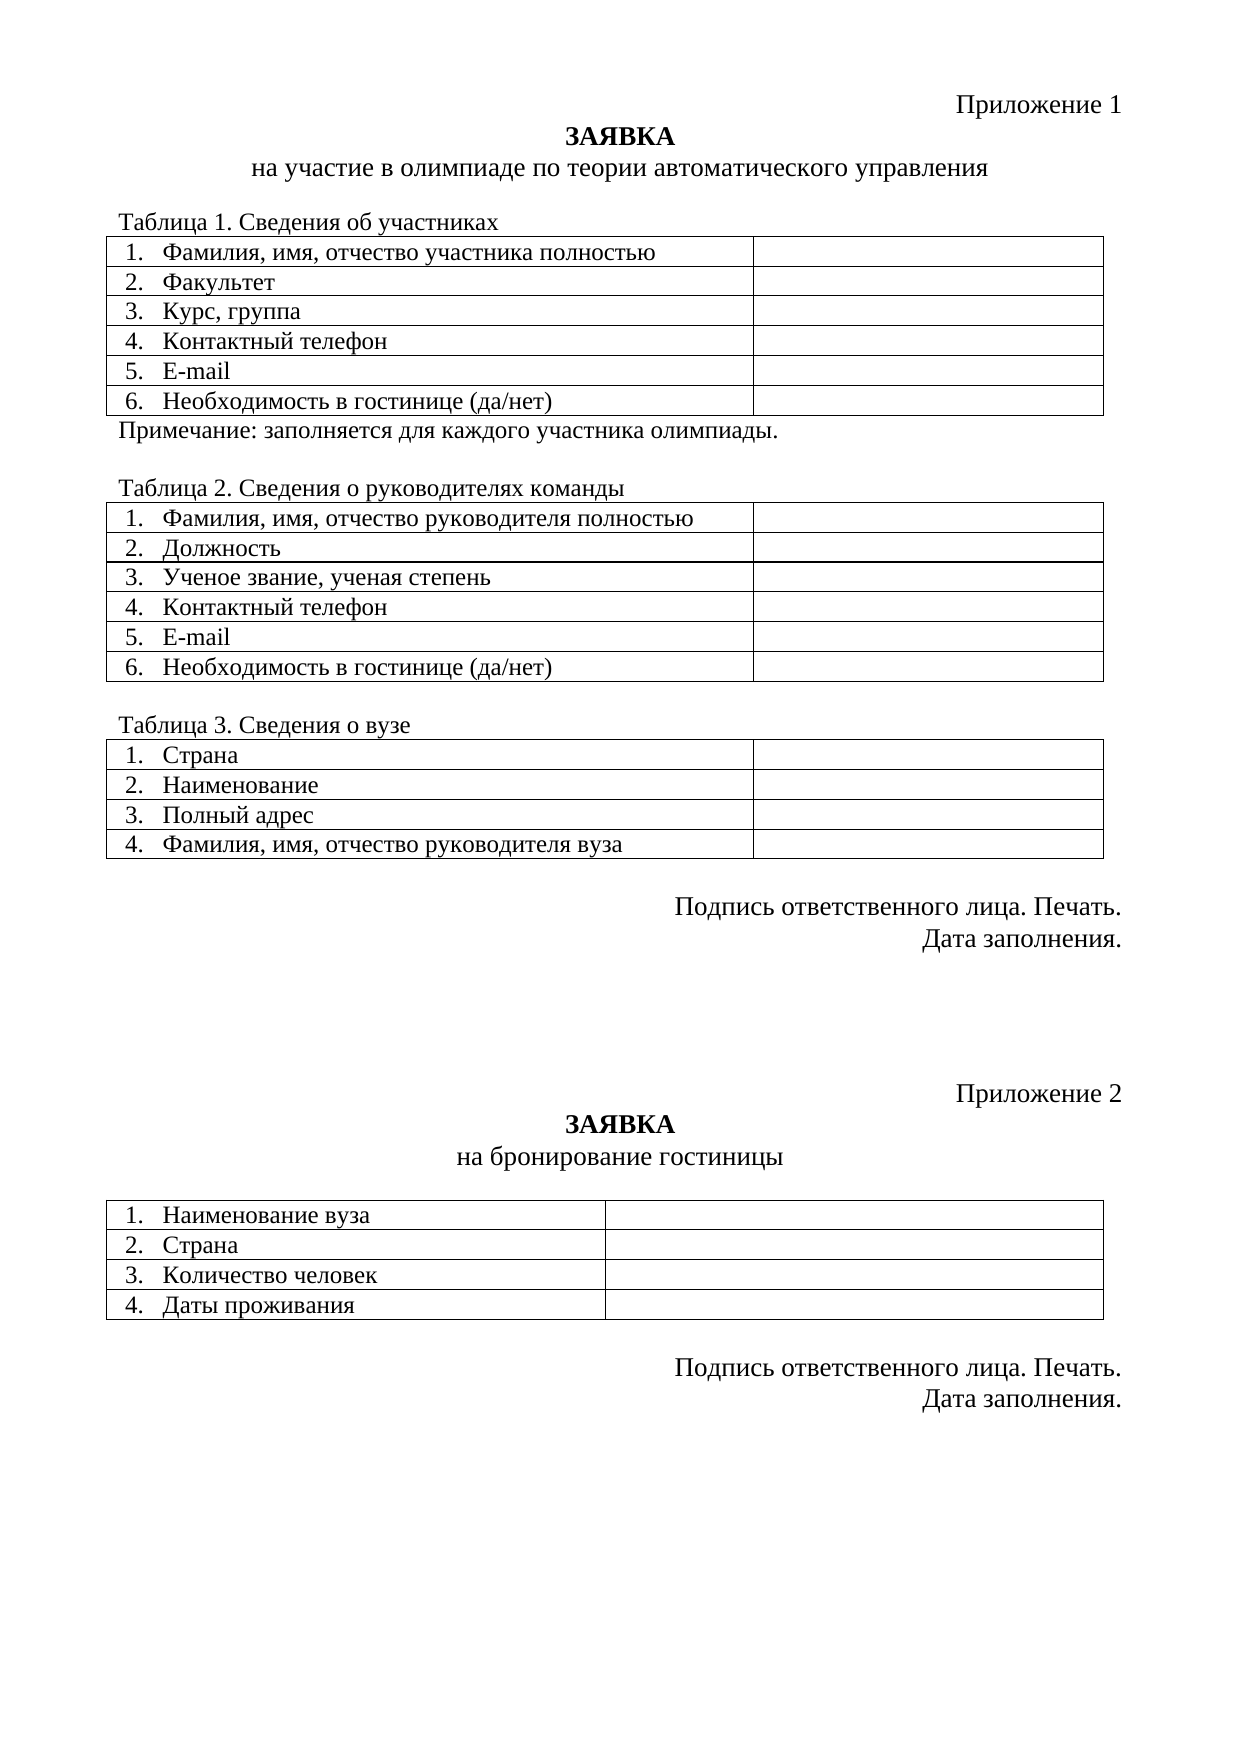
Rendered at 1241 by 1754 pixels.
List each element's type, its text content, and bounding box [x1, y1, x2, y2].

table_header [754, 503, 1103, 532]
table_cell Страна [107, 1230, 605, 1259]
table_cell [754, 800, 1103, 828]
table_cell Необходимость в гостинице (да/нет) [107, 652, 753, 681]
text Приложение 2 [118, 1077, 1122, 1108]
text ЗАЯВКА [118, 1108, 1122, 1140]
table_cell E-mail [107, 622, 753, 651]
text Дата заполнения. [118, 922, 1122, 953]
table_header [754, 740, 1103, 769]
table_cell [754, 652, 1103, 681]
table_cell Количество человек [107, 1260, 605, 1289]
text Таблица 2. Сведения о руководителях команды [118, 473, 1122, 502]
text на бронирование гостиницы [118, 1140, 1122, 1171]
table_cell Факультет [107, 267, 753, 295]
text Приложение 1 [118, 89, 1122, 120]
table_cell [754, 770, 1103, 799]
text ЗАЯВКА [118, 120, 1122, 151]
text Таблица 3. Сведения о вузе [118, 710, 1122, 739]
table_cell E-mail [107, 356, 753, 385]
table_cell Курс, группа [107, 296, 753, 325]
table_cell Фамилия, имя, отчество руководителя вуза [107, 830, 753, 858]
table_cell [754, 356, 1103, 385]
table_cell Даты проживания [107, 1290, 605, 1319]
text Дата заполнения. [118, 1382, 1122, 1413]
text Таблица 1. Сведения об участниках [118, 207, 1122, 236]
table_cell Наименование [107, 770, 753, 799]
table_cell [754, 830, 1103, 858]
table_cell [754, 592, 1103, 621]
table_header [754, 237, 1103, 266]
text Подпись ответственного лица. Печать. [118, 891, 1122, 922]
table_header Фамилия, имя, отчество руководителя полностью [107, 503, 753, 532]
table_cell Необходимость в гостинице (да/нет) [107, 386, 753, 414]
table_cell [754, 326, 1103, 355]
table_cell [754, 622, 1103, 651]
table_cell [754, 296, 1103, 325]
table_header [606, 1201, 1103, 1229]
table_header Фамилия, имя, отчество участника полностью [107, 237, 753, 266]
table_cell [606, 1290, 1103, 1319]
table_header Наименование вуза [107, 1201, 605, 1229]
text Подпись ответственного лица. Печать. [118, 1351, 1122, 1382]
table_cell Должность [107, 533, 753, 561]
table_cell [754, 563, 1103, 591]
table_header Страна [107, 740, 753, 769]
table_cell [606, 1260, 1103, 1289]
table_cell [754, 533, 1103, 561]
table_cell Полный адрес [107, 800, 753, 828]
text на участие в олимпиаде по теории автоматического управления [118, 151, 1122, 182]
text Примечание: заполняется для каждого участника олимпиады. [118, 416, 1122, 444]
table_cell Контактный телефон [107, 326, 753, 355]
table_cell [754, 386, 1103, 414]
table_cell Ученое звание, ученая степень [107, 563, 753, 591]
table_cell [606, 1230, 1103, 1259]
table_cell [754, 267, 1103, 295]
table_cell Контактный телефон [107, 592, 753, 621]
